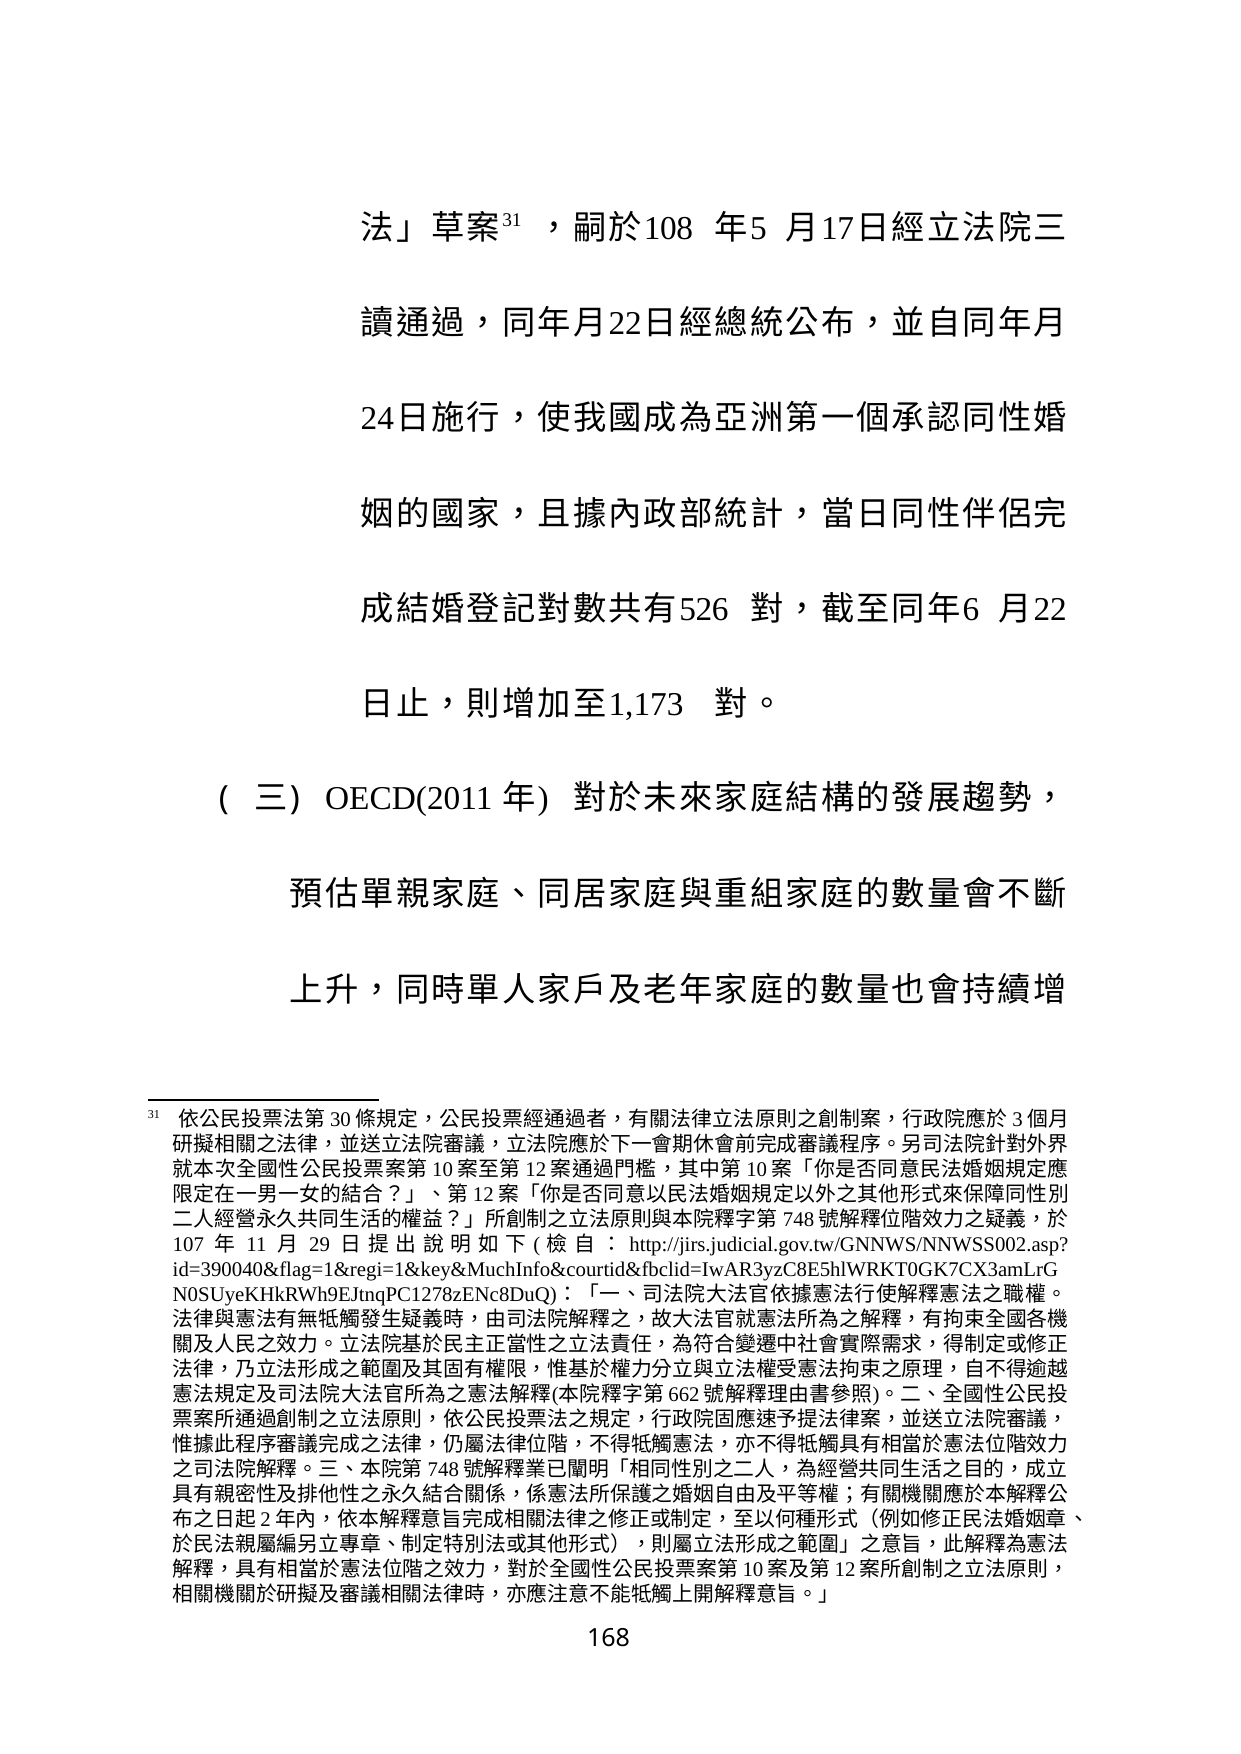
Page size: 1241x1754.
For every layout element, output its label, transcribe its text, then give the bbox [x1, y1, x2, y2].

subtitle OECD(2011年)對於未來家庭結構的發展趨勢，預估單親家庭、同居家庭與重組家庭的數量會不斷上升，同時單人家戶及老年家庭的數量也會持續增加，不僅將削弱家庭連帶功能，亦將衝擊家庭的支持與照顧能力。而從國發會委託完成之「我國家庭結構發展推計(106年至115年)」結果顯示，我國未來家戶也呈現類似的發展趨勢： [219, 748, 1069, 1034]
